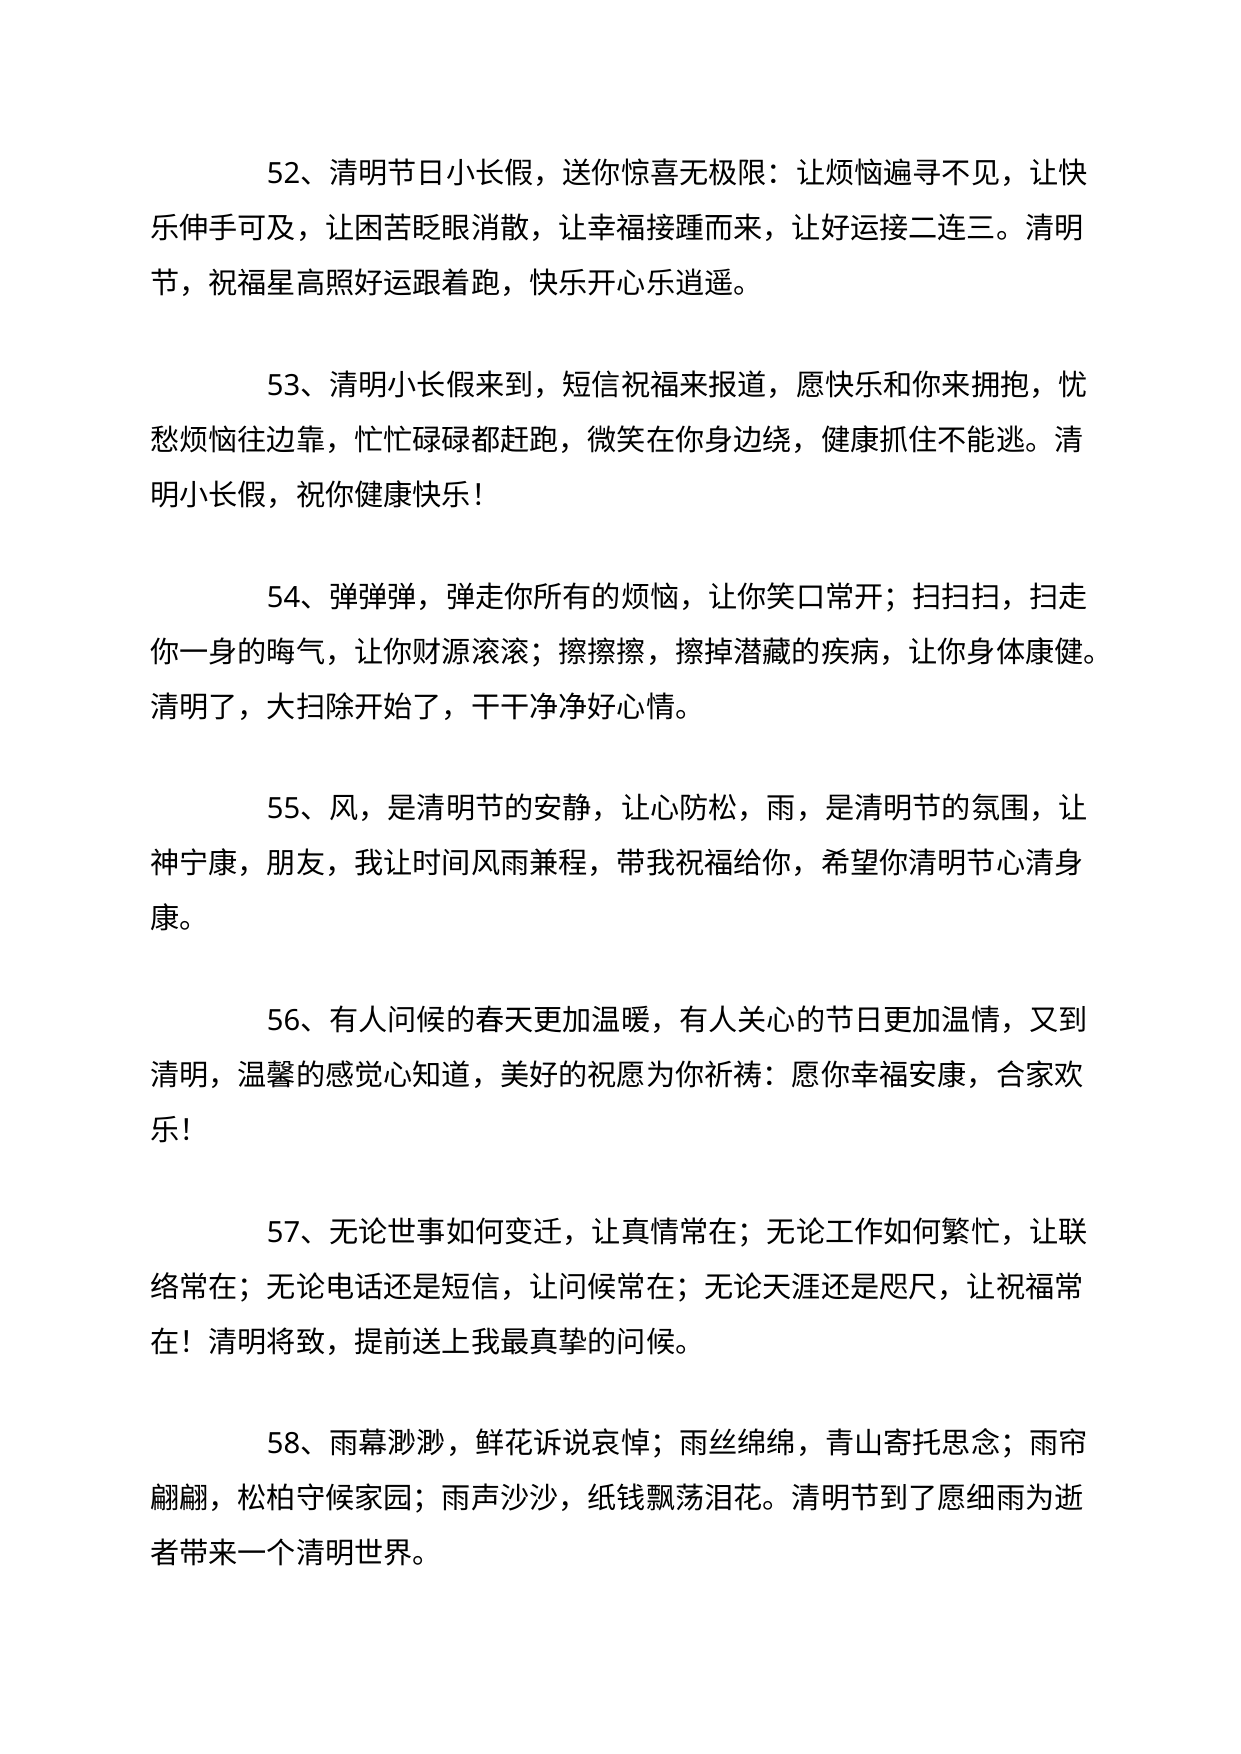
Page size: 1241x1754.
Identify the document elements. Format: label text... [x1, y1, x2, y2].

text 52、清明节日小长假，送你惊喜无极限：让烦恼遍寻不见，让快乐伸手可及，让困苦眨眼消散，让幸福接踵而来，让好运接二连三。清明节，祝福星高照好运跟着跑，快乐开心乐逍遥。 [150, 150, 1090, 302]
text 57、无论世事如何变迁，让真情常在；无论工作如何繁忙，让联络常在；无论电话还是短信，让问候常在；无论天涯还是咫尺，让祝福常在！清明将致，提前送上我最真挚的问候。 [150, 1208, 1090, 1361]
text 54、弹弹弹，弹走你所有的烦恼，让你笑口常开；扫扫扫，扫走你一身的晦气，让你财源滚滚；擦擦擦，擦掉潜藏的疾病，让你身体康健。清明了，大扫除开始了，干干净净好心情。 [150, 573, 1090, 726]
text 58、雨幕渺渺，鲜花诉说哀悼；雨丝绵绵，青山寄托思念；雨帘翩翩，松柏守候家园；雨声沙沙，纸钱飘荡泪花。清明节到了愿细雨为逝者带来一个清明世界。 [150, 1420, 1090, 1572]
text 56、有人问候的春天更加温暖，有人关心的节日更加温情，又到清明，温馨的感觉心知道，美好的祝愿为你祈祷：愿你幸福安康，合家欢乐！ [150, 997, 1090, 1149]
text 53、清明小长假来到，短信祝福来报道，愿快乐和你来拥抱，忧愁烦恼往边靠，忙忙碌碌都赶跑，微笑在你身边绕，健康抓住不能逃。清明小长假，祝你健康快乐！ [150, 362, 1090, 514]
text 55、风，是清明节的安静，让心防松，雨，是清明节的氛围，让神宁康，朋友，我让时间风雨兼程，带我祝福给你，希望你清明节心清身康。 [150, 785, 1090, 937]
